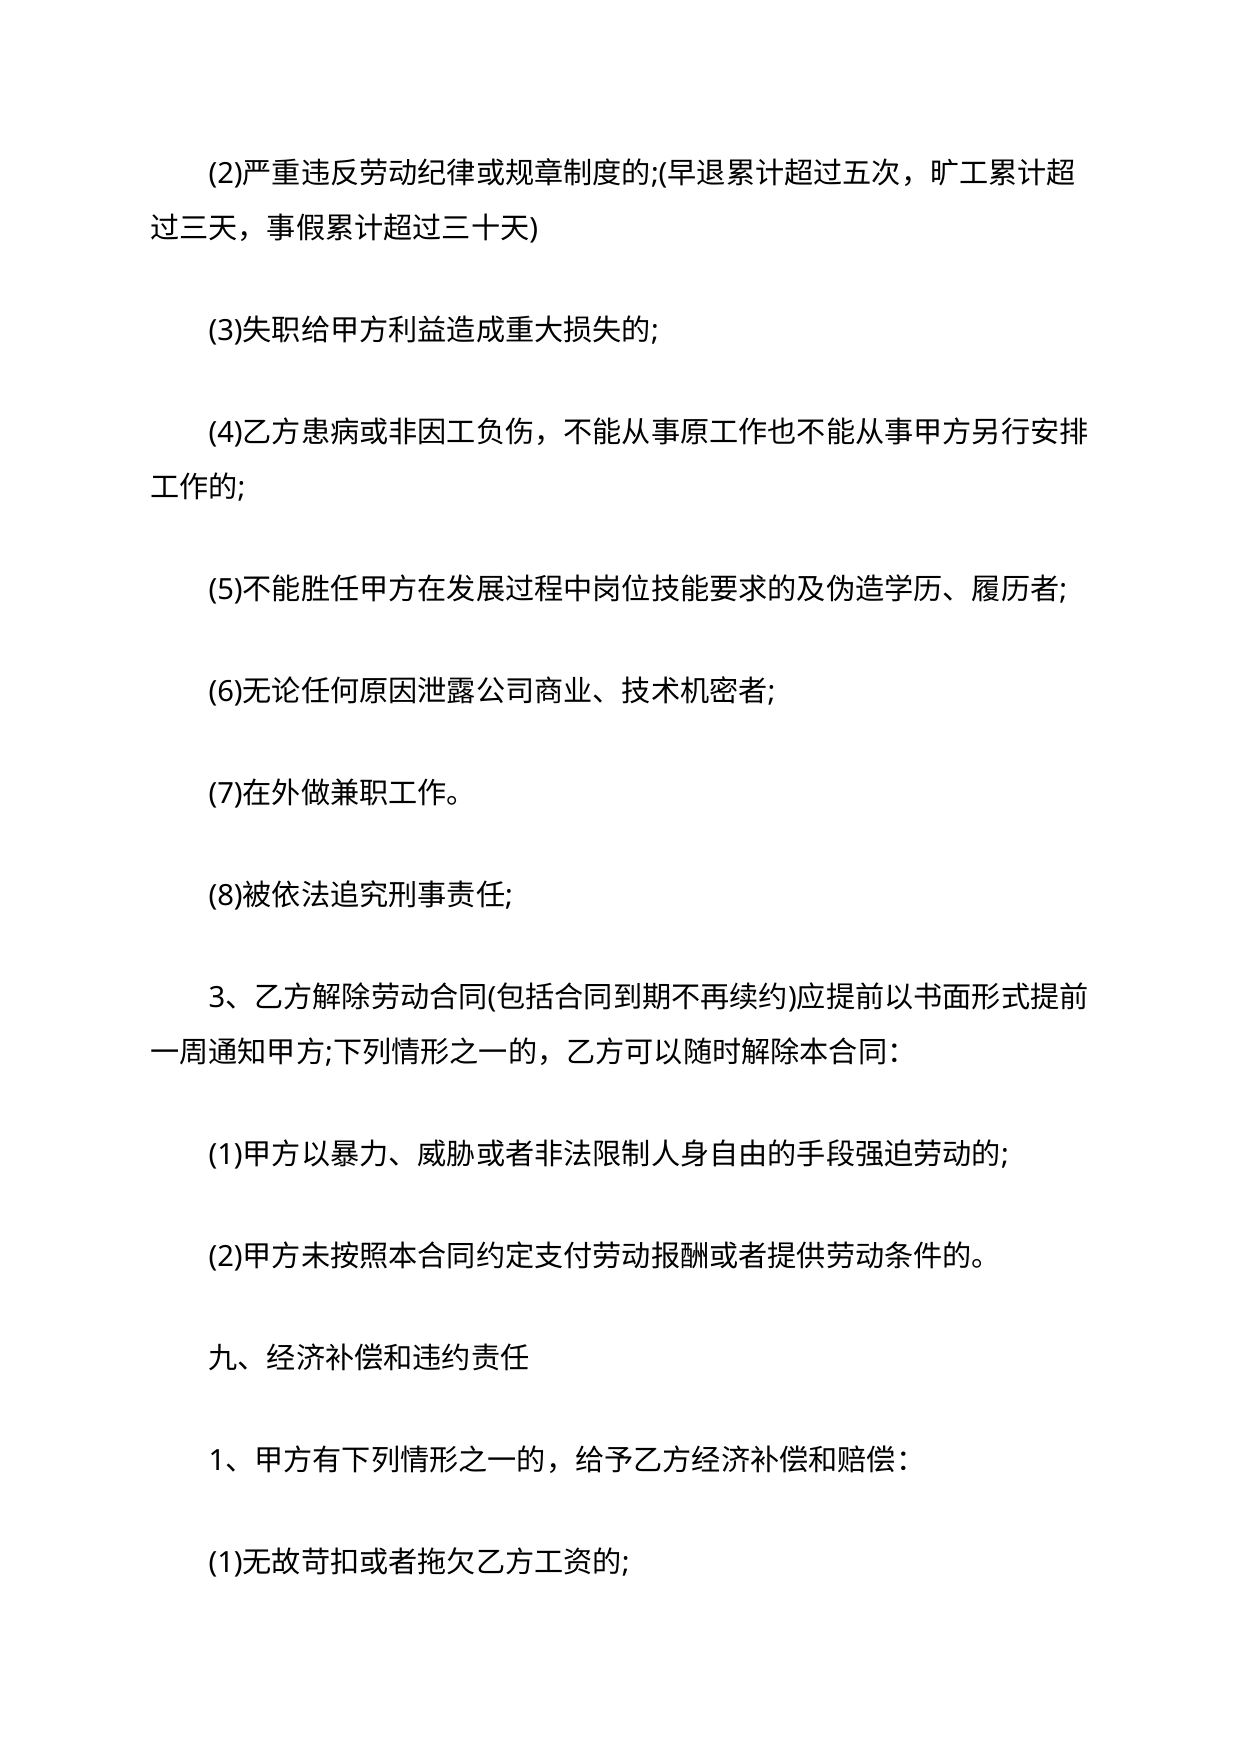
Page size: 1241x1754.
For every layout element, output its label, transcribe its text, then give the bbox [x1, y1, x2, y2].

text (1)无故苛扣或者拖欠乙方工资的; [150, 1538, 1090, 1581]
text (7)在外做兼职工作。 [150, 770, 1090, 812]
text 九、经济补偿和违约责任 [150, 1335, 1090, 1377]
text (3)失职给甲方利益造成重大损失的; [150, 307, 1090, 349]
text (5)不能胜任甲方在发展过程中岗位技能要求的及伪造学历、履历者; [150, 566, 1090, 608]
text (4)乙方患病或非因工负伤，不能从事原工作也不能从事甲方另行安排工作的; [150, 409, 1090, 506]
text (6)无论任何原因泄露公司商业、技术机密者; [150, 668, 1090, 710]
text (8)被依法追究刑事责任; [150, 872, 1090, 914]
text 3、乙方解除劳动合同(包括合同到期不再续约)应提前以书面形式提前一周通知甲方;下列情形之一的，乙方可以随时解除本合同： [150, 974, 1090, 1071]
text 1、甲方有下列情形之一的，给予乙方经济补偿和赔偿： [150, 1437, 1090, 1479]
text (2)甲方未按照本合同约定支付劳动报酬或者提供劳动条件的。 [150, 1233, 1090, 1275]
text (2)严重违反劳动纪律或规章制度的;(早退累计超过五次，旷工累计超过三天，事假累计超过三十天) [150, 150, 1090, 247]
text (1)甲方以暴力、威胁或者非法限制人身自由的手段强迫劳动的; [150, 1131, 1090, 1173]
